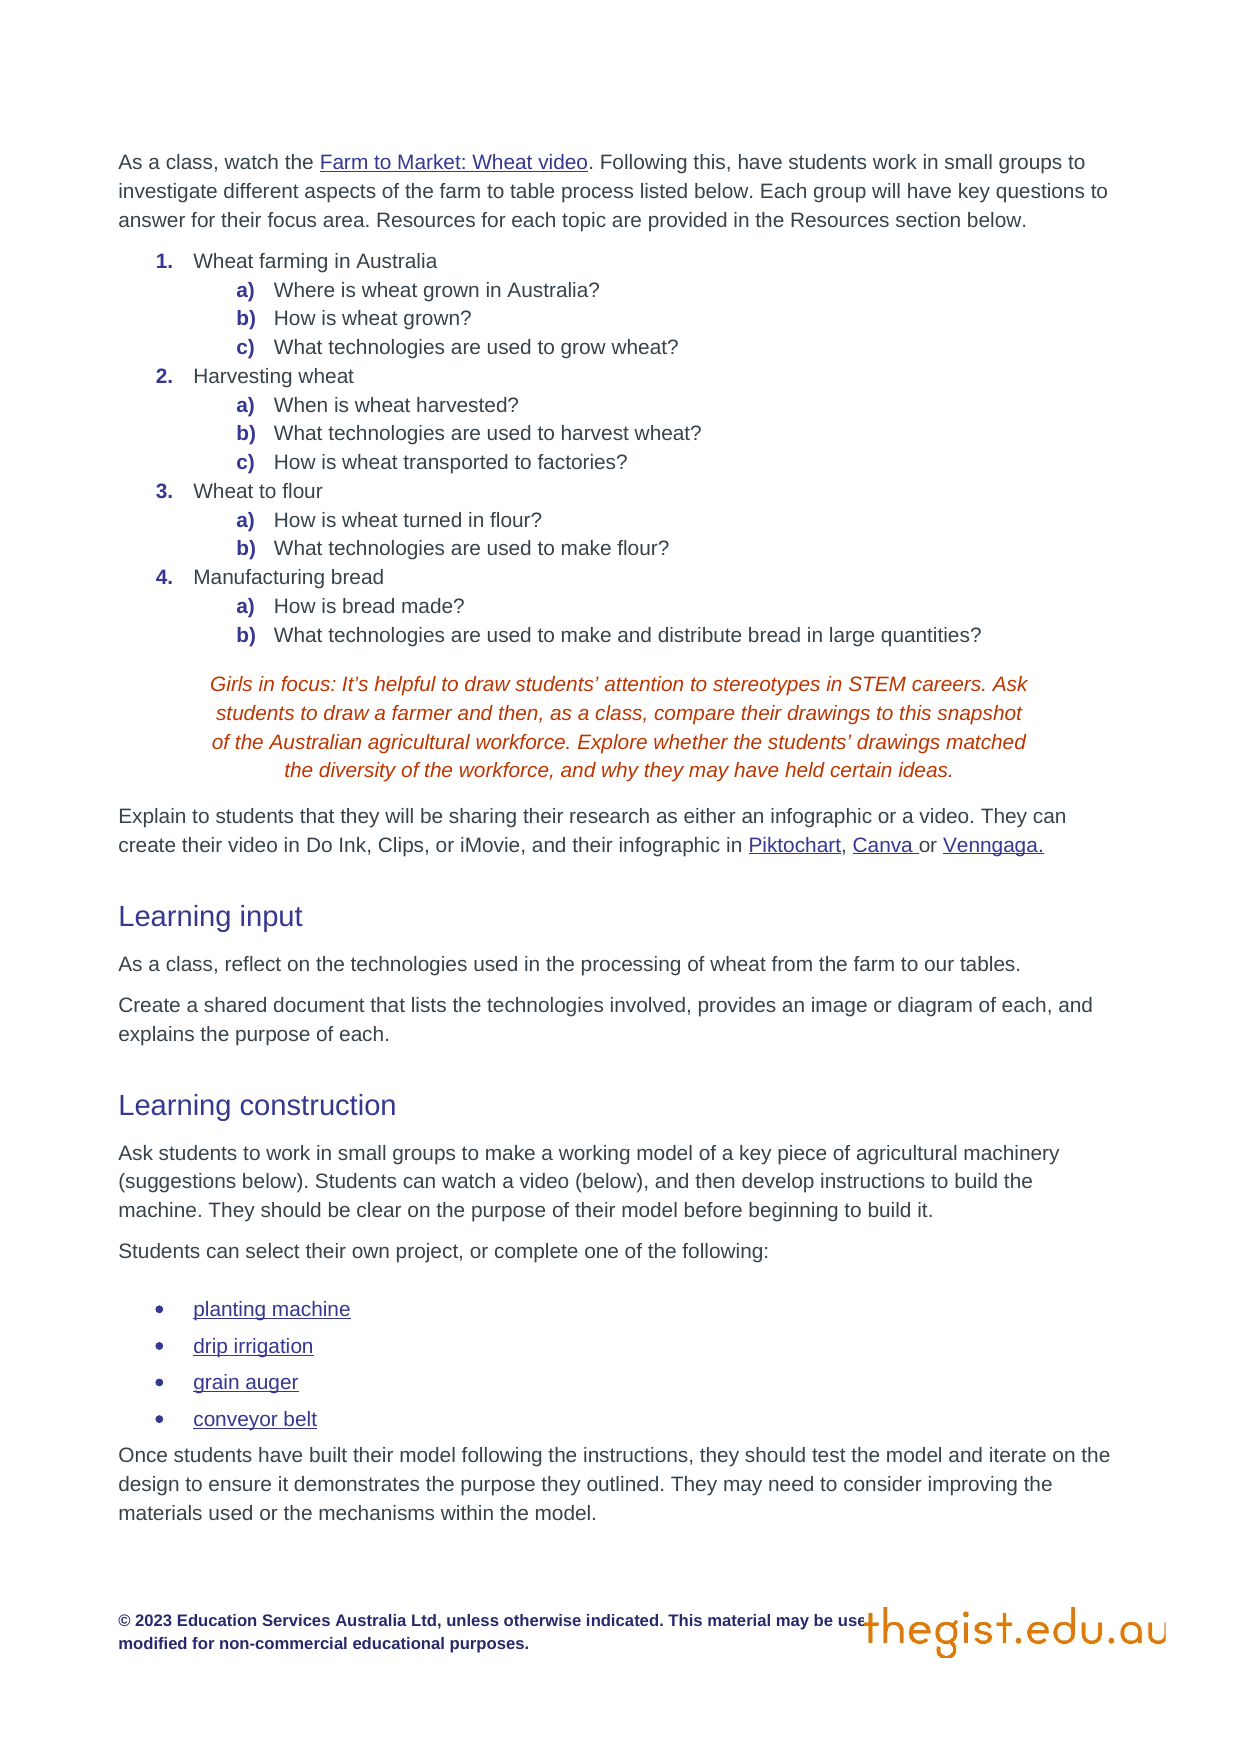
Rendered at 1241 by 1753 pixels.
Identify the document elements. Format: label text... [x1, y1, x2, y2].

list What technologies are used to make and distribute bread in large quantities? [236, 622, 1122, 646]
list How is bread made? [236, 594, 1122, 618]
text Once students have built their model following the instructions, they should test the model and iterate on the design to ensure it demonstrates the purpose they outlined. They may need to consider improving the materials used or the mechanisms within the model. [118, 1443, 1122, 1525]
list Manufacturing bread [156, 565, 1122, 589]
list planting machine [156, 1297, 1122, 1321]
list What technologies are used to harvest wheat? [236, 421, 1122, 445]
list Harvesting wheat [156, 364, 1122, 388]
text Explain to students that they will be sharing their research as either an infographic or a video. They can create their video in Do Ink, Clips, or iMovie, and their infographic in Piktochart, Canva or Venngaga. [118, 804, 1122, 856]
list Where is wheat grown in Australia? [236, 277, 1122, 301]
list drip irrigation [156, 1334, 1122, 1358]
list When is wheat harvested? [236, 392, 1122, 416]
list Wheat farming in Australia [156, 249, 1122, 273]
text Create a shared document that lists the technologies involved, provides an image or diagram of each, and explains the purpose of each. [118, 993, 1122, 1045]
list How is wheat transported to factories? [236, 450, 1122, 474]
list Wheat to flour [156, 479, 1122, 503]
list conveyor belt [156, 1407, 1122, 1431]
text Girls in focus: It’s helpful to draw students’ attention to stereotypes in STEM careers. Ask students to draw a farmer and then, as a class, compare their drawings to this snapshot of the Australian agricultural workforce. Explore whether the students’ drawings matched the diversity of the workforce, and why they may have held certain ideas. [208, 672, 1032, 782]
text Students can select their own project, or complete one of the following: [118, 1239, 1122, 1263]
list What technologies are used to make flour? [236, 536, 1122, 560]
text As a class, reflect on the technologies used in the processing of wheat from the farm to our tables. [118, 951, 1122, 975]
text As a class, watch the Farm to Market: Wheat video. Following this, have students work in small groups to investigate different aspects of the farm to table process listed below. Each group will have key questions to answer for their focus area. Resources for each topic are provided in the Resources section below. [118, 150, 1122, 231]
list How is wheat turned in flour? [236, 507, 1122, 531]
subtitle Learning construction [118, 1088, 1122, 1121]
list How is wheat grown? [236, 306, 1122, 330]
list grain auger [156, 1370, 1122, 1394]
picture [862, 1607, 1166, 1657]
text Ask students to work in small groups to make a working model of a key piece of agricultural machinery (suggestions below). Students can watch a video (below), and then develop instructions to build the machine. They should be clear on the purpose of their model before beginning to build it. [118, 1140, 1122, 1222]
list What technologies are used to grow wheat? [236, 335, 1122, 359]
subtitle Learning input [118, 899, 1122, 932]
